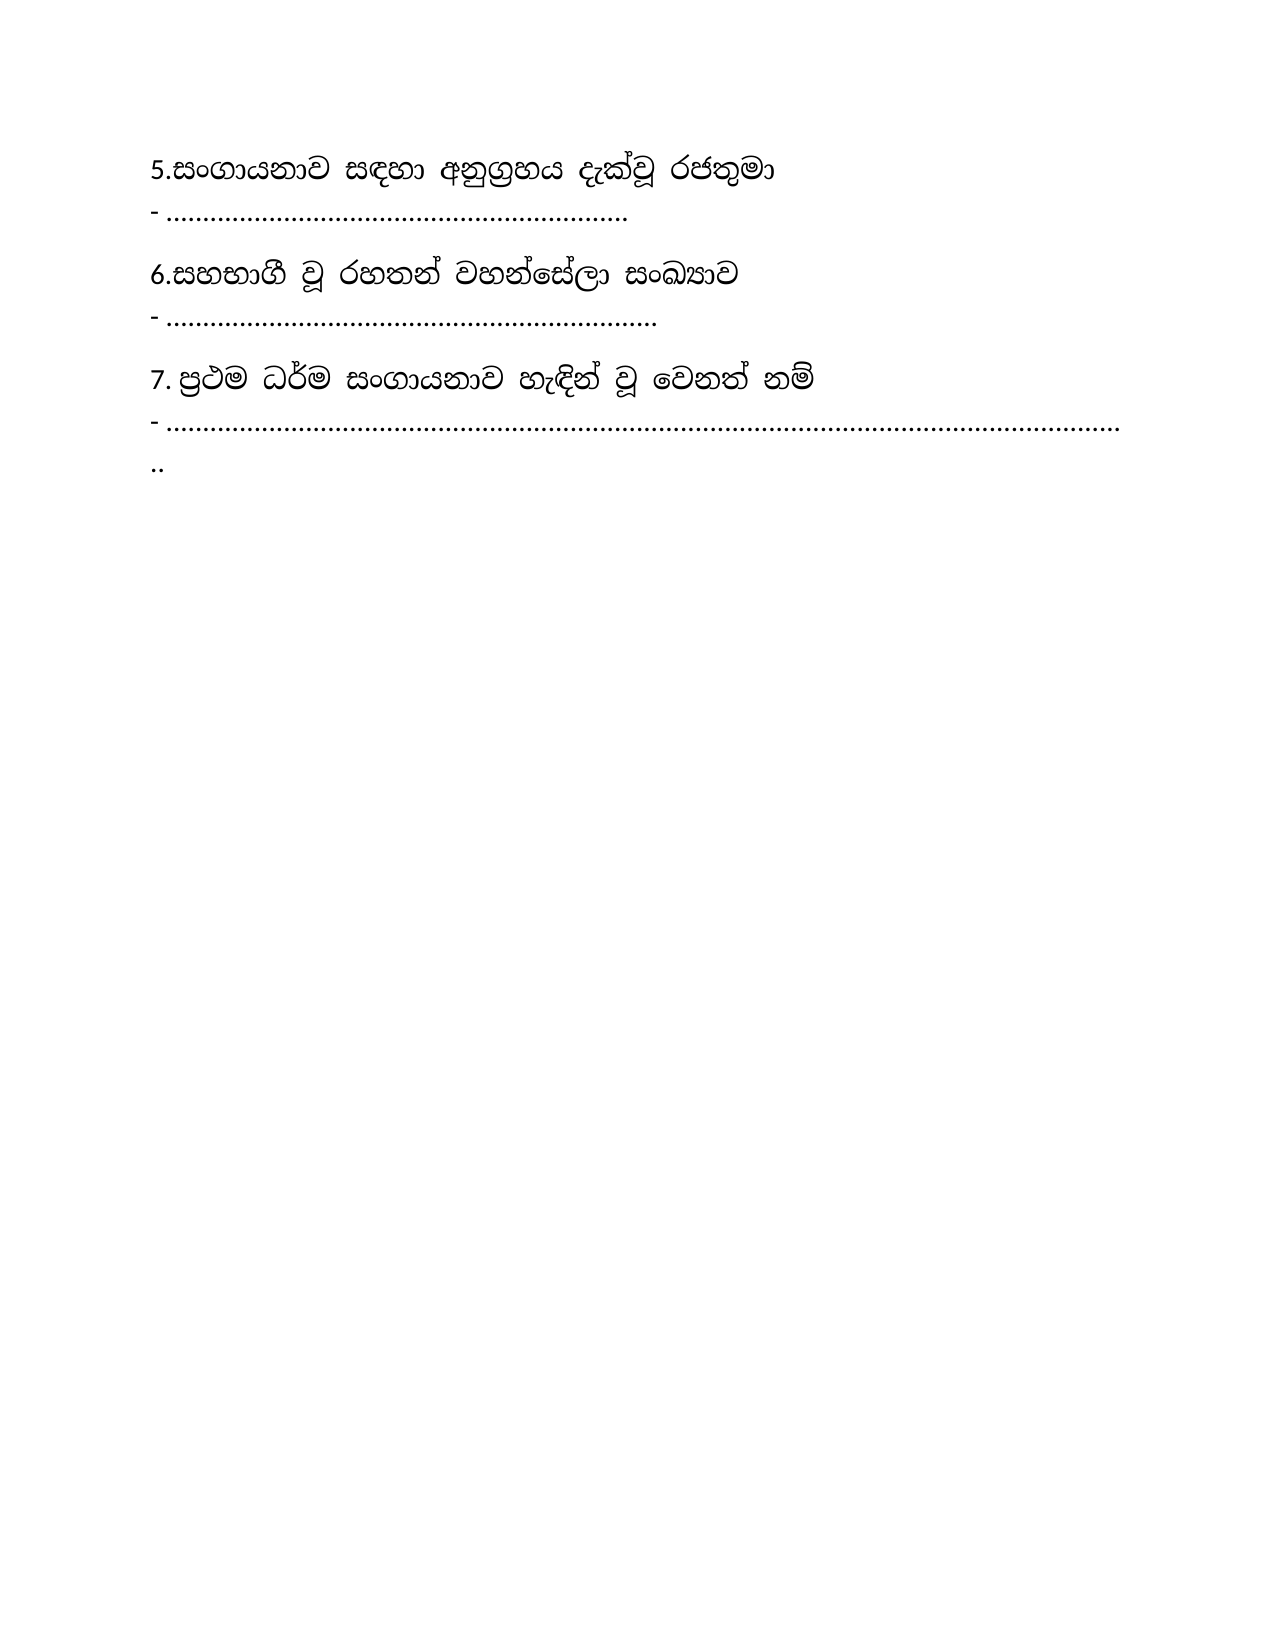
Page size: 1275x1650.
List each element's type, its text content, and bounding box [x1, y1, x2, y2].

text 6.සහභාගී වූ රහතන් වහන්සේලා සංඛ්‍යාව - ................................................................... [150, 255, 1125, 334]
text 5.සංගායනාව සඳහා අනුග්‍රහය දැක්වූ රජතුමා - ............................................................... [150, 150, 1125, 229]
text 7. ප්‍රථම ධර්ම සංගායනාව හැඳින් වූ වෙනත් නම් - .................................................................................................................................... [150, 360, 1125, 480]
